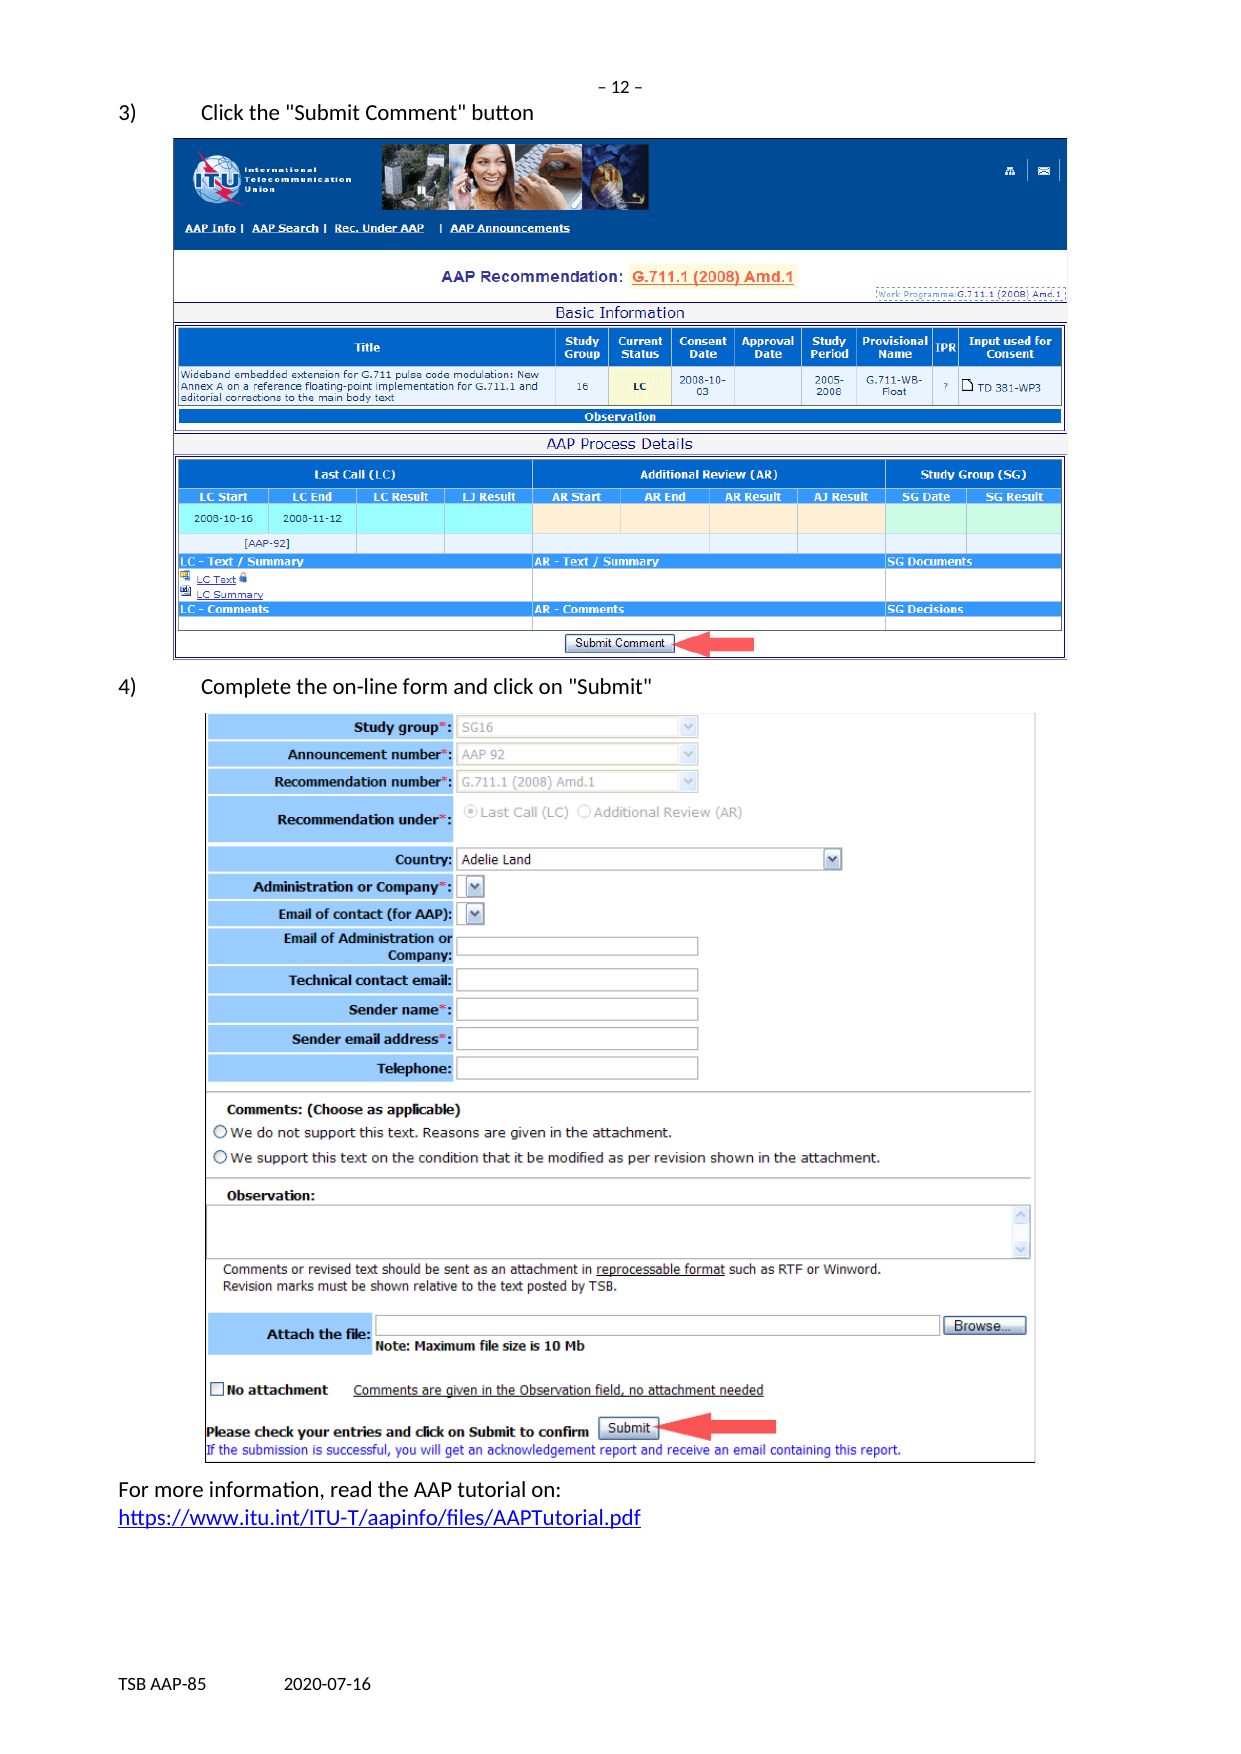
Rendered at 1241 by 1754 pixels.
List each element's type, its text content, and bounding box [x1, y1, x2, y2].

text 4) Complete the on-line form and click on "Submit" [118, 672, 1122, 701]
text For more information, read the AAP tutorial on: https://www.itu.int/ITU-T/aapinfo/files/AAPTutorial.pdf [118, 1475, 1122, 1531]
picture [173, 138, 1068, 660]
text 3) Click the "Submit Comment" button [118, 98, 1122, 126]
picture [205, 713, 1035, 1463]
